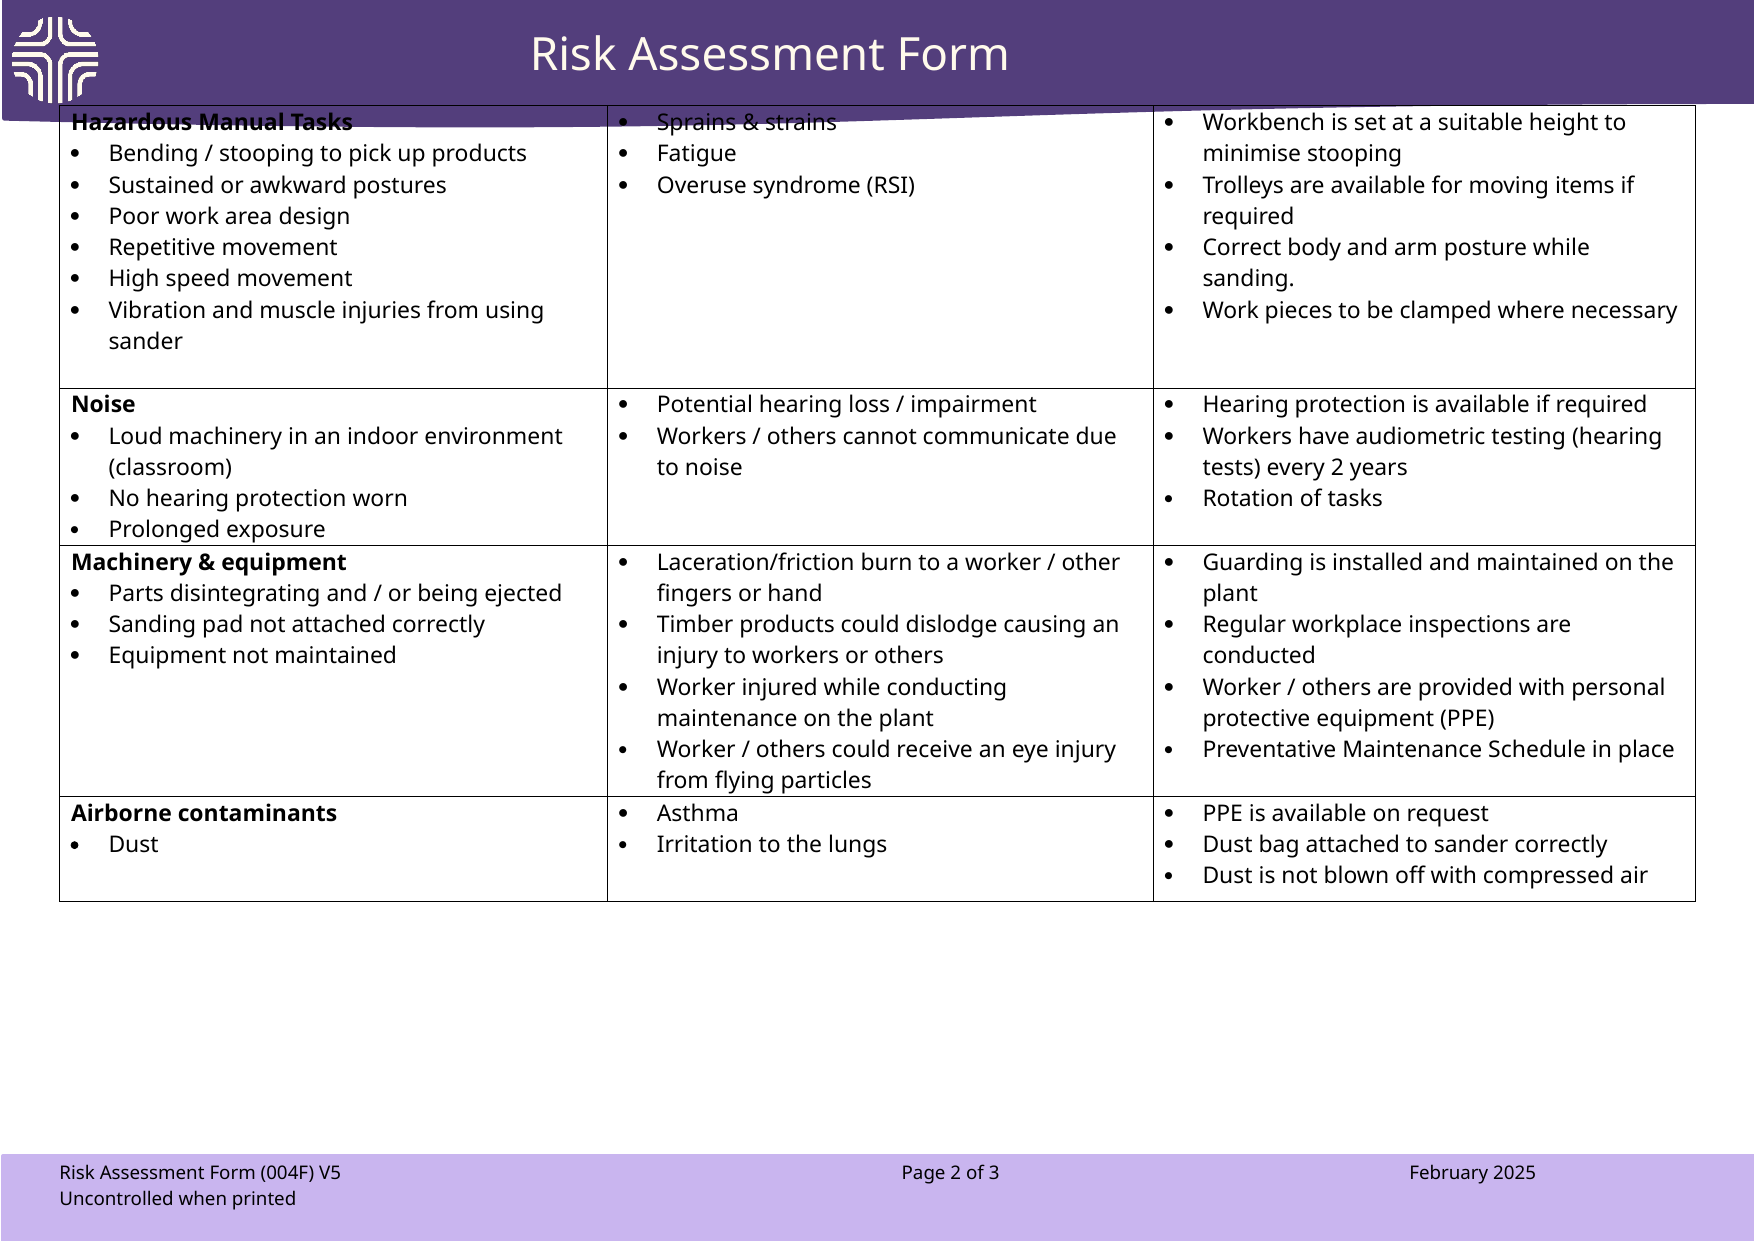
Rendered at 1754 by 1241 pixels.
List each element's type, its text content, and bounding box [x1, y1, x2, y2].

table_cell PPE is available on request Dust bag attached to sander correctly Dust is not blown off with compressed air [1154, 797, 1695, 901]
table_cell Hearing protection is available if required Workers have audiometric testing (hearing tests) every 2 years Rotation of tasks [1154, 389, 1695, 545]
table_cell Sprains & strains Fatigue Overuse syndrome (RSI) [608, 106, 1153, 387]
table_cell Workbench is set at a suitable height to minimise stooping Trolleys are available for moving items if required Correct body and arm posture while sanding. Work pieces to be clamped where necessary [1154, 106, 1695, 387]
table_cell Laceration/friction burn to a worker / other fingers or hand Timber products could dislodge causing an injury to workers or others Worker injured while conducting maintenance on the plant Worker / others could receive an eye injury from flying particles [608, 546, 1153, 796]
table_cell Airborne contaminants Dust [60, 797, 607, 901]
table_cell Noise Loud machinery in an indoor environment (classroom) No hearing protection worn Prolonged exposure [60, 389, 607, 545]
table_cell Guarding is installed and maintained on the plant Regular workplace inspections are conducted Worker / others are provided with personal protective equipment (PPE) Preventative Maintenance Schedule in place [1154, 546, 1695, 796]
table_cell Machinery & equipment Parts disintegrating and / or being ejected Sanding pad not attached correctly Equipment not maintained [60, 546, 607, 796]
picture [0, 0, 129, 134]
table_cell Hazardous Manual Tasks Bending / stooping to pick up products Sustained or awkward postures Poor work area design Repetitive movement High speed movement Vibration and muscle injuries from using sander [60, 106, 607, 387]
table_cell Potential hearing loss / impairment Workers / others cannot communicate due to noise [608, 389, 1153, 545]
table_cell Asthma Irritation to the lungs [608, 797, 1153, 901]
